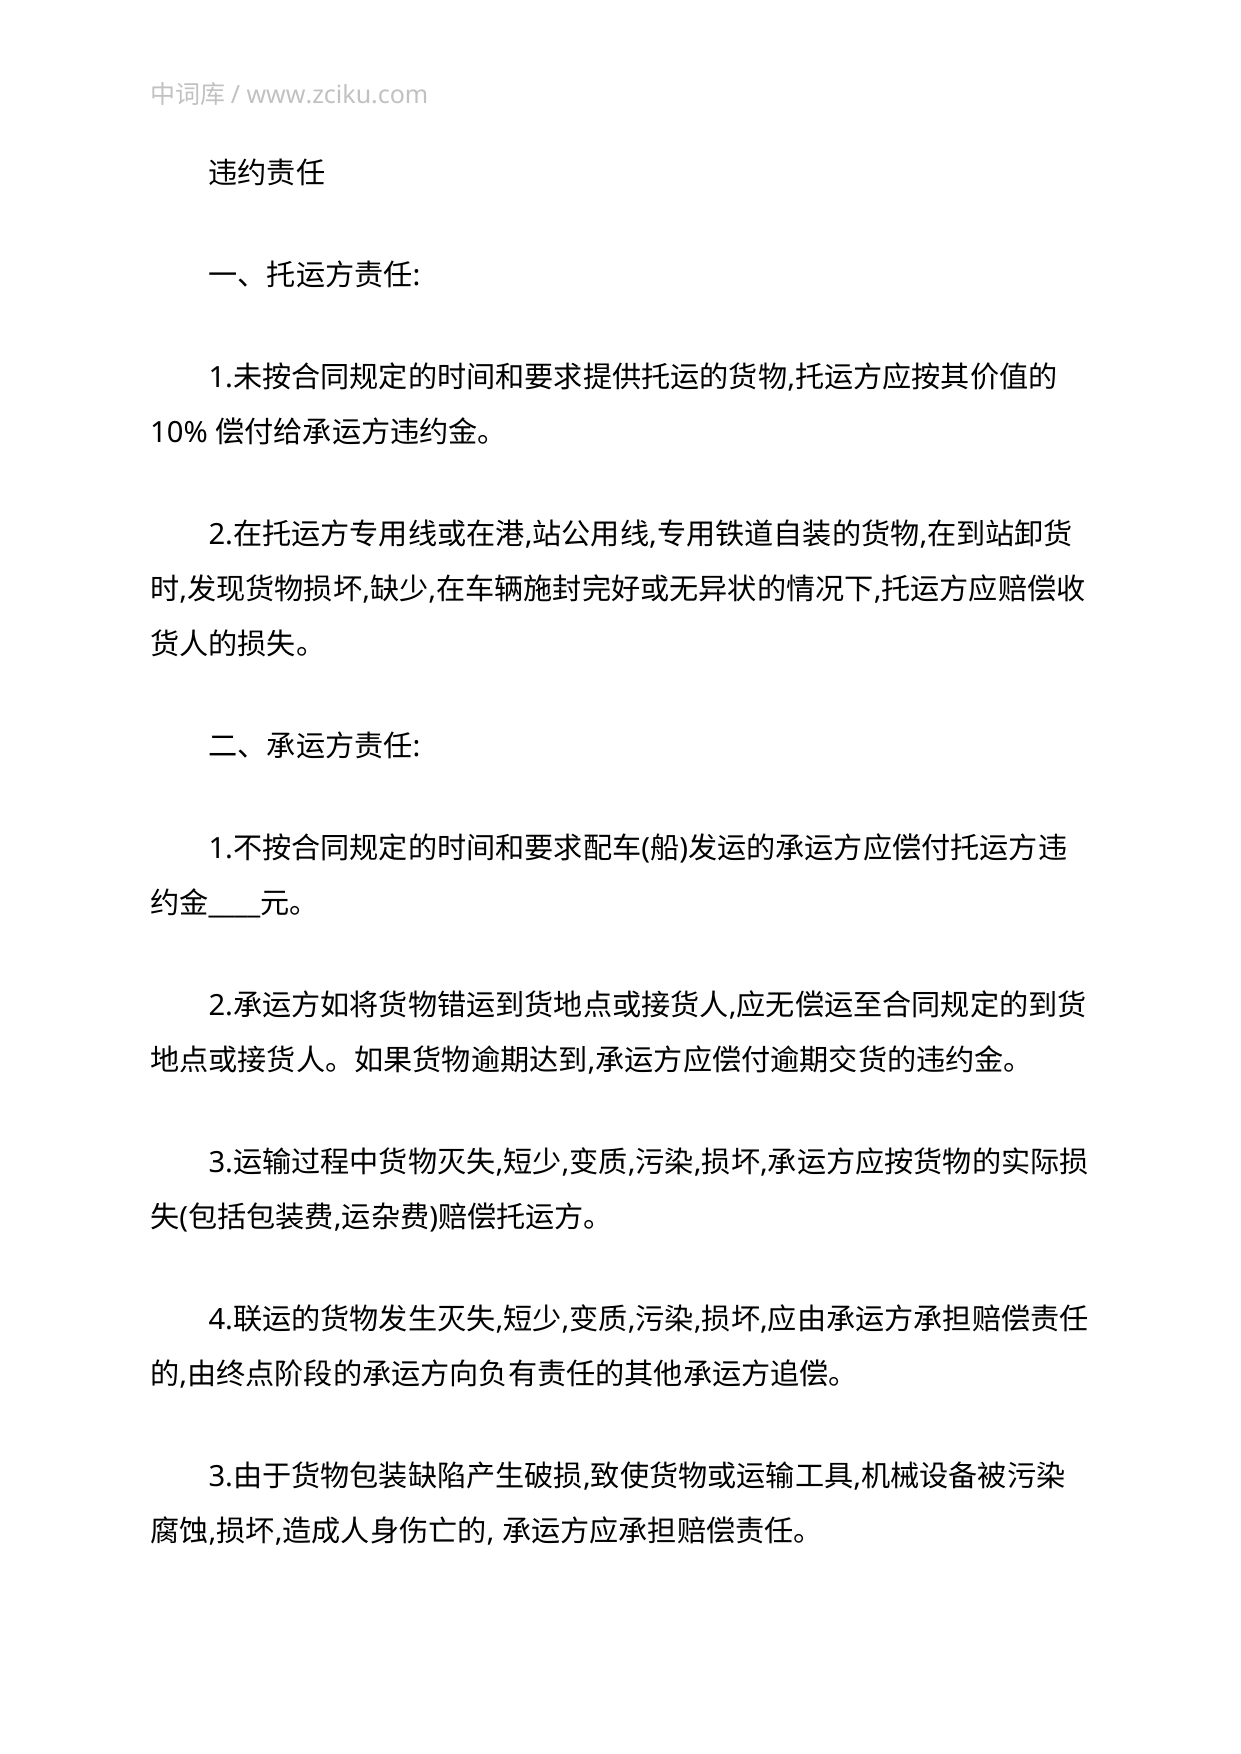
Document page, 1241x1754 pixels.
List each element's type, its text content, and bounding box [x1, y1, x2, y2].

text 违约责任 [150, 150, 1090, 192]
text 一、托运方责任: [150, 252, 1090, 294]
text 3.运输过程中货物灭失,短少,变质,污染,损坏,承运方应按货物的实际损失(包括包装费,运杂费)赔偿托运方。 [150, 1138, 1090, 1236]
text 二、承运方责任: [150, 722, 1090, 765]
text 1.不按合同规定的时间和要求配车(船)发运的承运方应偿付托运方违约金____元。 [150, 824, 1090, 922]
text 4.联运的货物发生灭失,短少,变质,污染,损坏,应由承运方承担赔偿责任的,由终点阶段的承运方向负有责任的其他承运方追偿。 [150, 1295, 1090, 1393]
text 2.在托运方专用线或在港,站公用线,专用铁道自装的货物,在到站卸货时,发现货物损坏,缺少,在车辆施封完好或无异状的情况下,托运方应赔偿收货人的损失。 [150, 511, 1090, 663]
text 3.由于货物包装缺陷产生破损,致使货物或运输工具,机械设备被污染腐蚀,损坏,造成人身伤亡的, 承运方应承担赔偿责任。 [150, 1452, 1090, 1550]
text 2.承运方如将货物错运到货地点或接货人,应无偿运至合同规定的到货地点或接货人。如果货物逾期达到,承运方应偿付逾期交货的违约金。 [150, 981, 1090, 1079]
text 1.未按合同规定的时间和要求提供托运的货物,托运方应按其价值的10% 偿付给承运方违约金。 [150, 354, 1090, 451]
